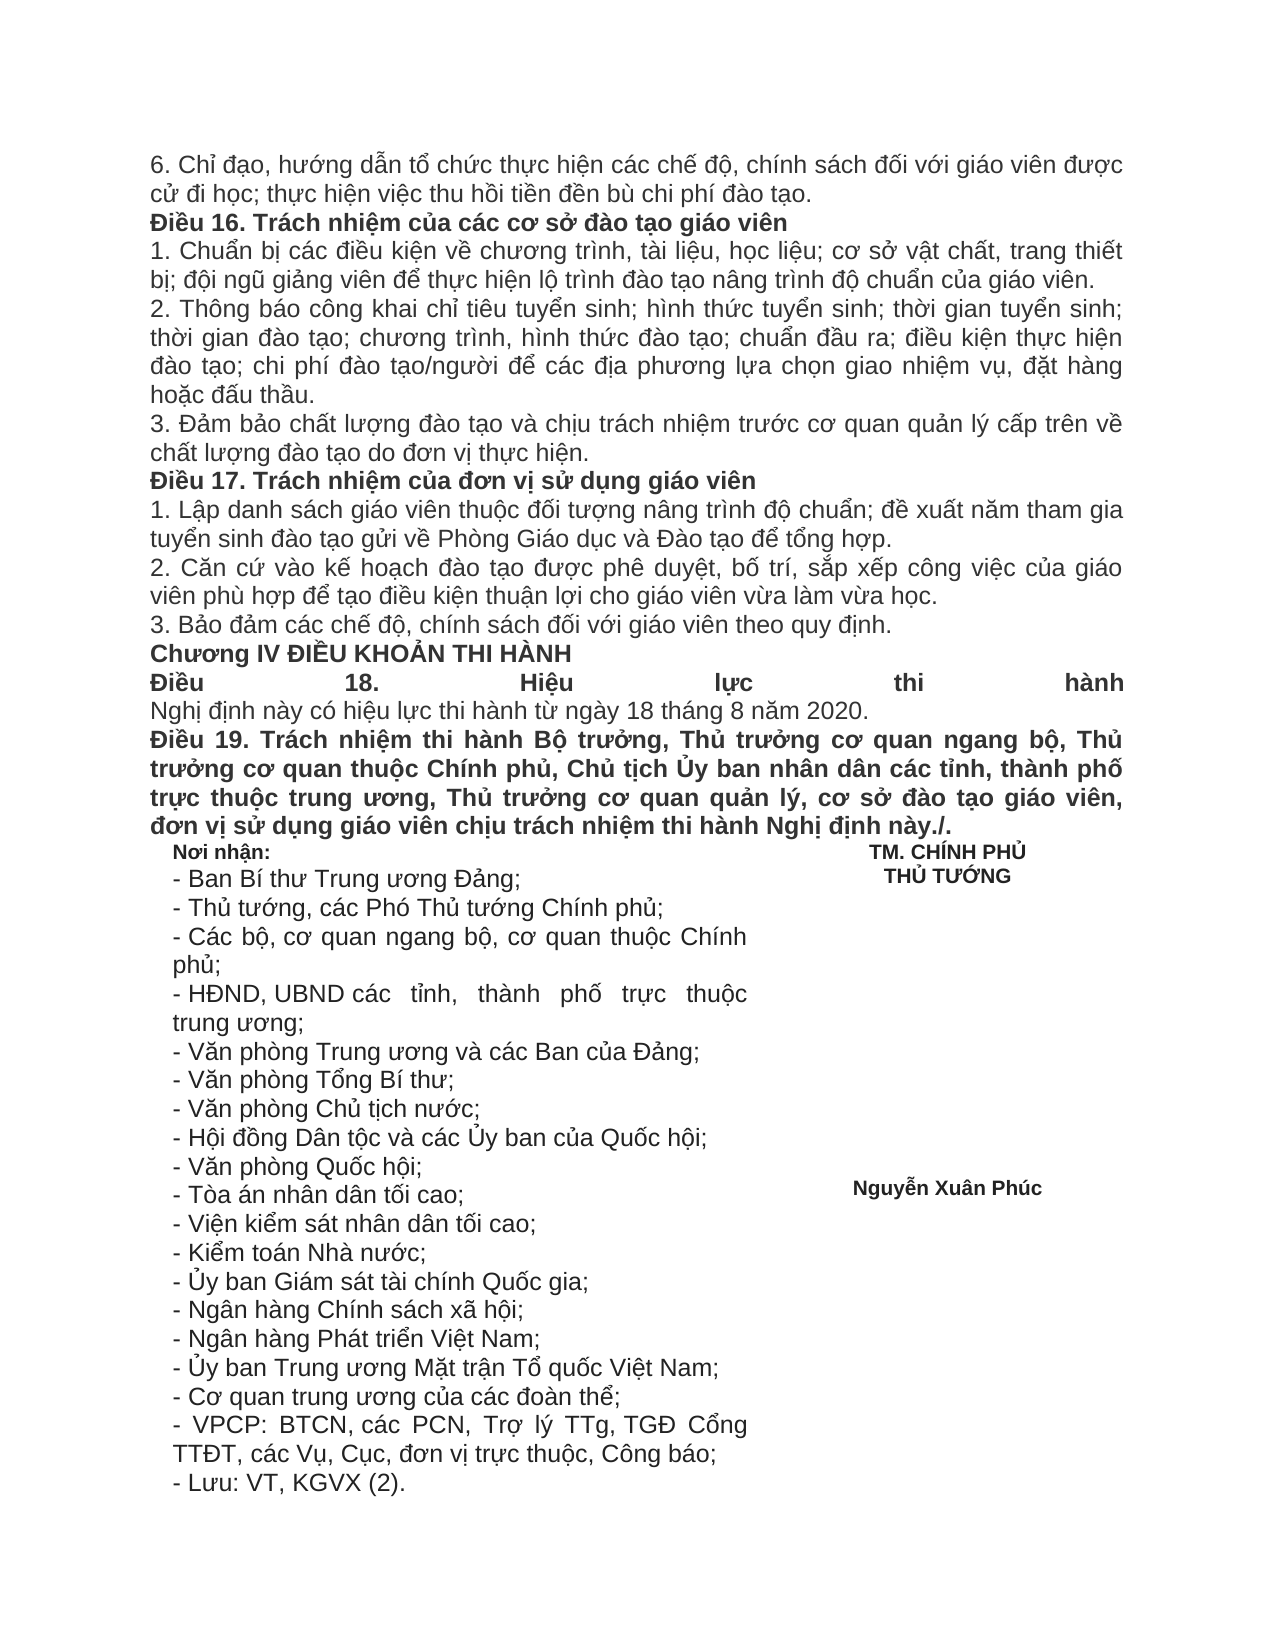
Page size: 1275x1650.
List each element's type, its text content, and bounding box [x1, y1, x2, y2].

text Chương IV ĐIỀU KHOẢN THI HÀNH [150, 639, 1125, 667]
text 3. Bảo đảm các chế độ, chính sách đối với giáo viên theo quy định. [150, 610, 1125, 639]
text 1. Chuẩn bị các điều kiện về chương trình, tài liệu, học liệu; cơ sở vật chất, trang thiết bị; đội ngũ giảng viên để thực hiện lộ trình đào tạo nâng trình độ chuẩn của giáo viên. [150, 236, 1125, 294]
text Điều 17. Trách nhiệm của đơn vị sử dụng giáo viên [150, 466, 1125, 495]
text 2. Thông báo công khai chỉ tiêu tuyển sinh; hình thức tuyển sinh; thời gian tuyển sinh; thời gian đào tạo; chương trình, hình thức đào tạo; chuẩn đầu ra; điều kiện thực hiện đào tạo; chi phí đào tạo/người để các địa phương lựa chọn giao nhiệm vụ, đặt hàng hoặc đấu thầu. [150, 294, 1125, 409]
text Điều 16. Trách nhiệm của các cơ sở đào tạo giáo viên [150, 207, 1125, 236]
text 1. Lập danh sách giáo viên thuộc đối tượng nâng trình độ chuẩn; đề xuất năm tham gia tuyển sinh đào tạo gửi về Phòng Giáo dục và Đào tạo để tổng hợp. [150, 495, 1125, 552]
table_header Nơi nhận: - Ban Bí thư Trung ương Đảng; - Thủ tướng, các Phó Thủ tướng Chính phủ; - Các bộ, cơ quan ngang bộ, cơ quan thuộc Chính phủ; - HĐND, UBND các tỉnh, thành phố trực thuộc trung ương; - Văn phòng Trung ương và các Ban của Đảng; - Văn phòng Tổng Bí thư; - Văn phòng Chủ tịch nước; - Hội đồng Dân tộc và các Ủy ban của Quốc hội; - Văn phòng Quốc hội; - Tòa án nhân dân tối cao; - Viện kiểm sát nhân dân tối cao; - Kiểm toán Nhà nước; - Ủy ban Giám sát tài chính Quốc gia; - Ngân hàng Chính sách xã hội; - Ngân hàng Phát triển Việt Nam; - Ủy ban Trung ương Mặt trận Tổ quốc Việt Nam; - Cơ quan trung ương của các đoàn thể; - VPCP: BTCN, các PCN, Trợ lý TTg, TGĐ Cổng TTĐT, các Vụ, Cục, đơn vị trực thuộc, Công báo; - Lưu: VT, KGVX (2). [161, 840, 759, 1496]
text 6. Chỉ đạo, hướng dẫn tổ chức thực hiện các chế độ, chính sách đối với giáo viên được cử đi học; thực hiện việc thu hồi tiền đền bù chi phí đào tạo. [150, 150, 1125, 207]
table_header TM. CHÍNH PHỦ THỦ TƯỚNG Nguyễn Xuân Phúc [759, 840, 1136, 1496]
text Điều 19. Trách nhiệm thi hành Bộ trưởng, Thủ trưởng cơ quan ngang bộ, Thủ trưởng cơ quan thuộc Chính phủ, Chủ tịch Ủy ban nhân dân các tỉnh, thành phố trực thuộc trung ương, Thủ trưởng cơ quan quản lý, cơ sở đào tạo giáo viên, đơn vị sử dụng giáo viên chịu trách nhiệm thi hành Nghị định này./. [150, 725, 1125, 840]
text 2. Căn cứ vào kế hoạch đào tạo được phê duyệt, bố trí, sắp xếp công việc của giáo viên phù hợp để tạo điều kiện thuận lợi cho giáo viên vừa làm vừa học. [150, 552, 1125, 610]
text Điều 18. Hiệu lực thi hành Nghị định này có hiệu lực thi hành từ ngày 18 tháng 8 năm 2020. [150, 667, 1125, 725]
text 3. Đảm bảo chất lượng đào tạo và chịu trách nhiệm trước cơ quan quản lý cấp trên về chất lượng đào tạo do đơn vị thực hiện. [150, 409, 1125, 466]
